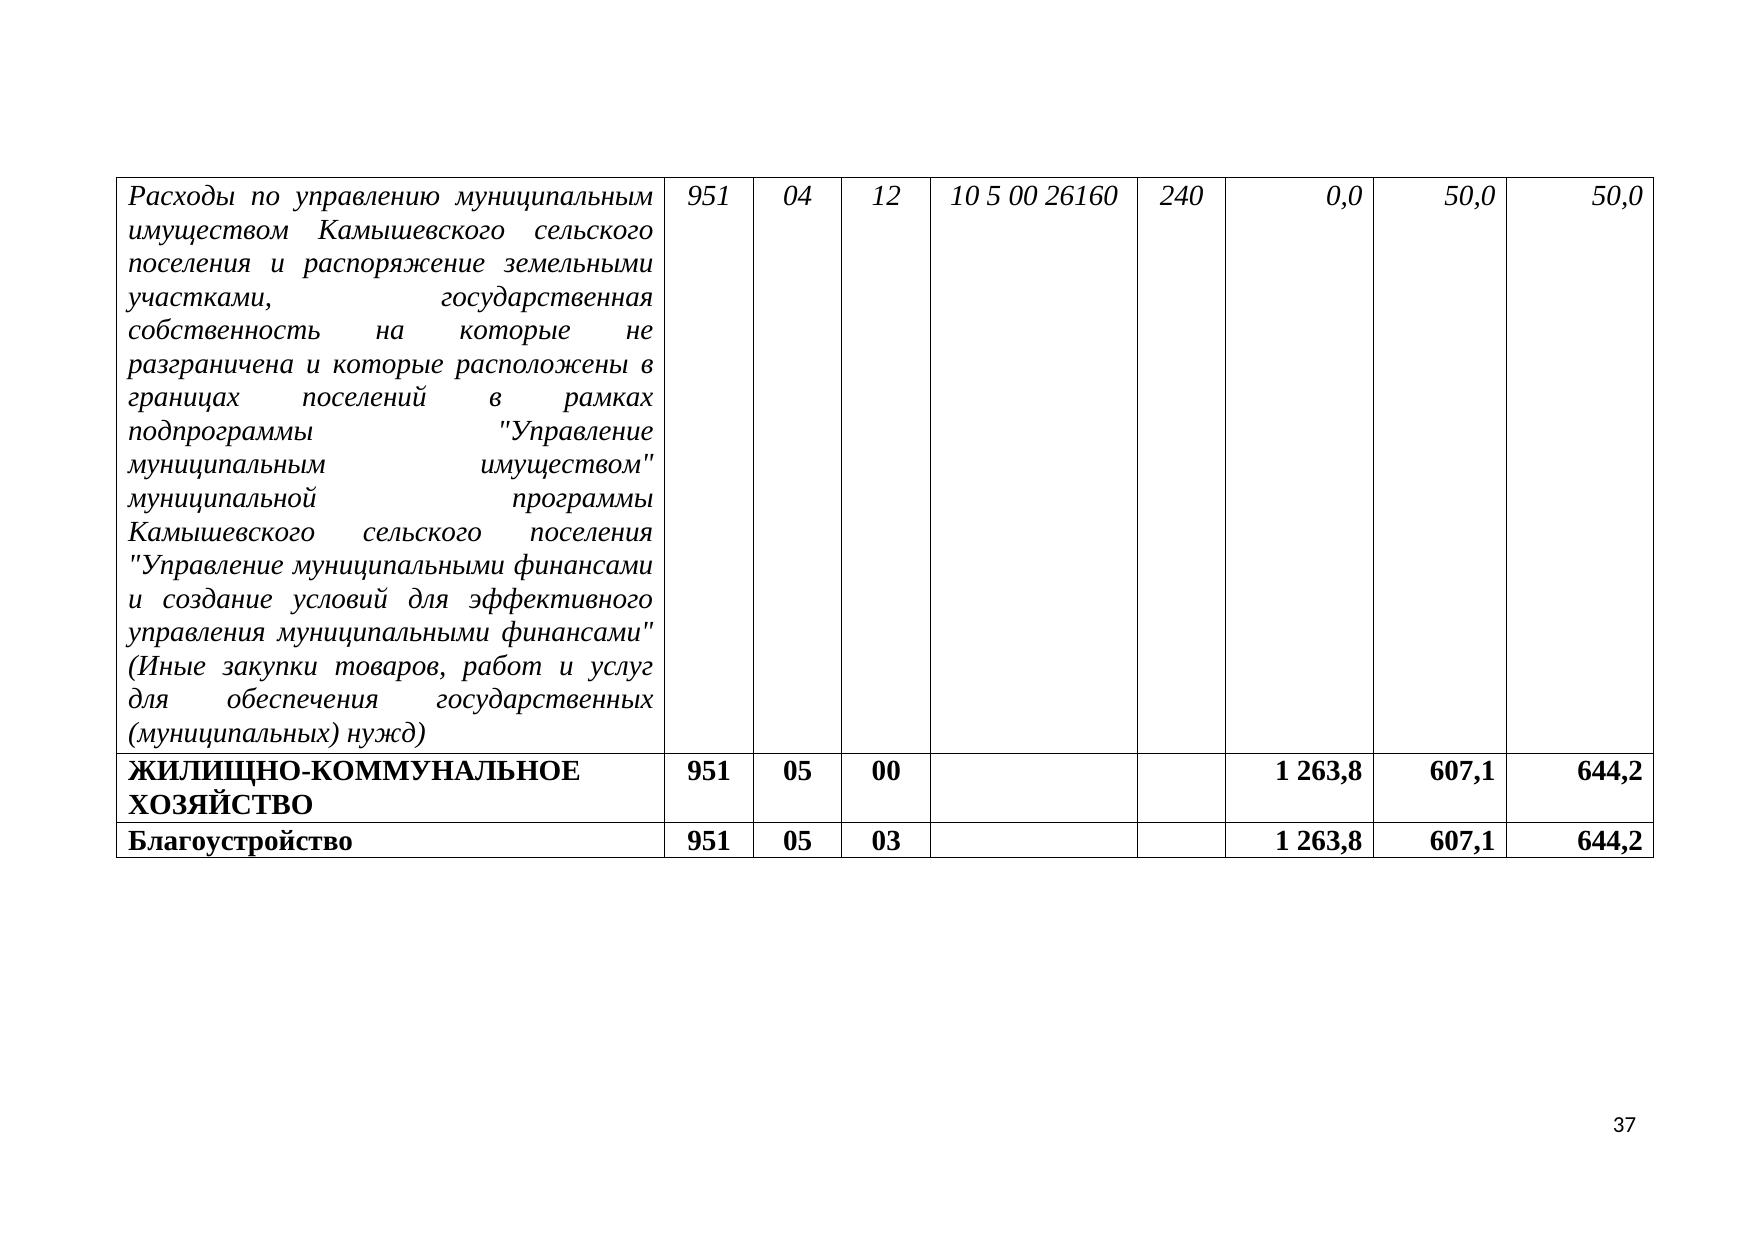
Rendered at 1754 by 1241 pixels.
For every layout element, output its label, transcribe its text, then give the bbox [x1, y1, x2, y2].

table_cell 05 [754, 754, 841, 822]
table_cell [1138, 754, 1225, 822]
table_cell 1 263,8 [1226, 823, 1373, 857]
table_cell 1 263,8 [1226, 754, 1373, 822]
table_cell 03 [842, 823, 930, 857]
table_cell 607,1 [1374, 754, 1506, 822]
table_cell ЖИЛИЩНО-КОММУНАЛЬНОЕ ХОЗЯЙСТВО [117, 754, 664, 822]
table_cell 607,1 [1374, 823, 1506, 857]
table_cell [931, 823, 1137, 857]
table_cell [931, 754, 1137, 822]
table_cell 04 [754, 178, 841, 752]
table_cell 10 5 00 26160 [931, 178, 1137, 752]
table_cell 240 [1138, 178, 1225, 752]
table_cell 644,2 [1507, 754, 1653, 822]
table_cell 05 [754, 823, 841, 857]
table_cell Расходы по управлению муниципальным имуществом Камышевского сельского поселения и распоряжение земельными участками, государственная собственность на которые не разграничена и которые расположены в границах поселений в рамках подпрограммы "Управление муниципальным имуществом" муниципальной программы Камышевского сельского поселения "Управление муниципальными финансами и создание условий для эффективного управления муниципальными финансами" (Иные закупки товаров, работ и услуг для обеспечения государственных (муниципальных) нужд) [117, 178, 664, 752]
table_cell 951 [665, 754, 753, 822]
table_cell 50,0 [1374, 178, 1506, 752]
table_cell 12 [842, 178, 930, 752]
table_cell 951 [665, 178, 753, 752]
table_cell 00 [842, 754, 930, 822]
table_cell [1138, 823, 1225, 857]
table_cell 50,0 [1507, 178, 1653, 752]
table_cell Благоустройство [117, 823, 664, 857]
table_cell 951 [665, 823, 753, 857]
table_cell 644,2 [1507, 823, 1653, 857]
table_cell 0,0 [1226, 178, 1373, 752]
